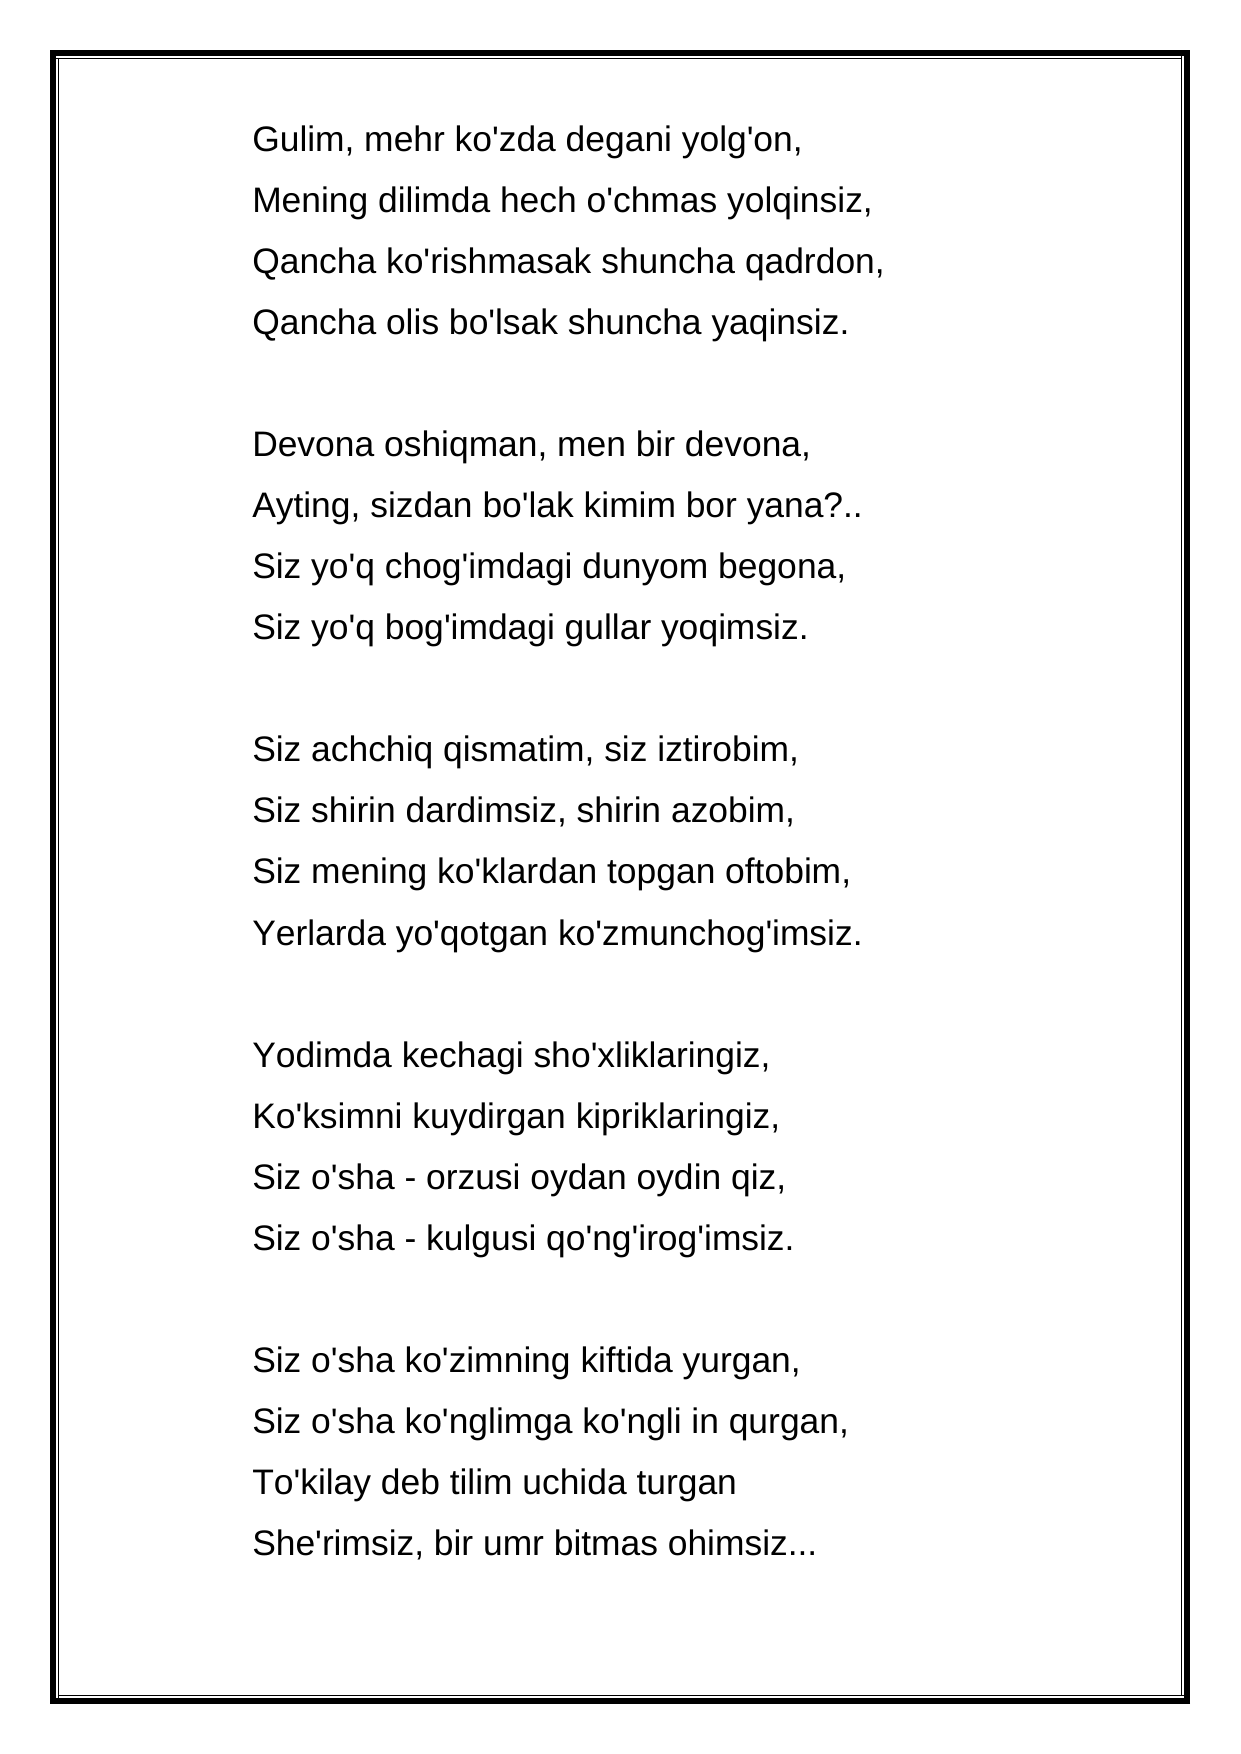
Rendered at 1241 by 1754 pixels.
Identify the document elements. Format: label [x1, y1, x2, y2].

text [252, 118, 1152, 1606]
